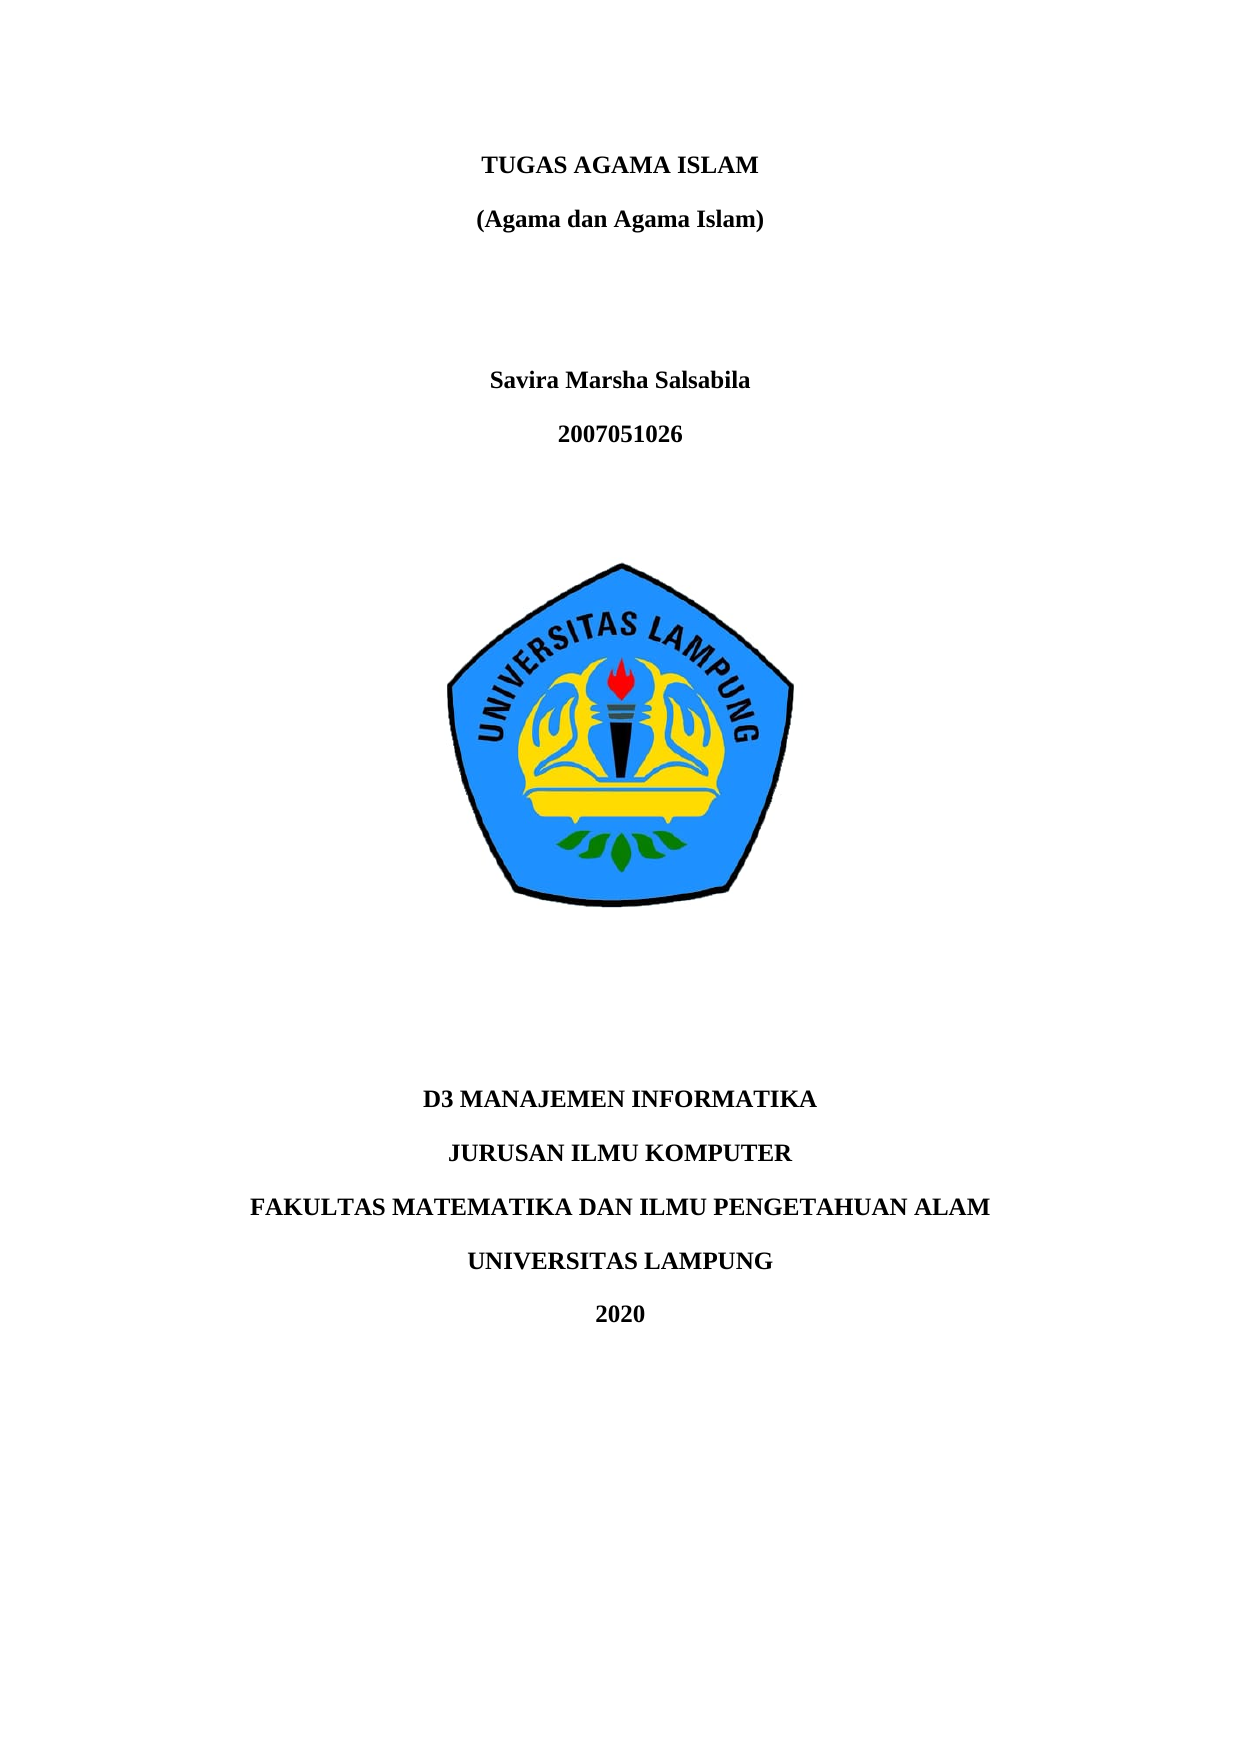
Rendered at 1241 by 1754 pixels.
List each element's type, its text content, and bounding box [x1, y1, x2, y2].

text Savira Marsha Salsabila [150, 365, 1090, 394]
text TUGAS AGAMA ISLAM [150, 150, 1090, 179]
text 2020 [150, 1299, 1090, 1328]
text D3 MANAJEMEN INFORMATIKA [150, 1084, 1090, 1113]
picture [172, 473, 1068, 1006]
text 2007051026 [150, 419, 1090, 448]
text (Agama dan Agama Islam) [150, 204, 1090, 233]
text UNIVERSITAS LAMPUNG [150, 1246, 1090, 1274]
text JURUSAN ILMU KOMPUTER [150, 1138, 1090, 1167]
text FAKULTAS MATEMATIKA DAN ILMU PENGETAHUAN ALAM [150, 1192, 1090, 1221]
